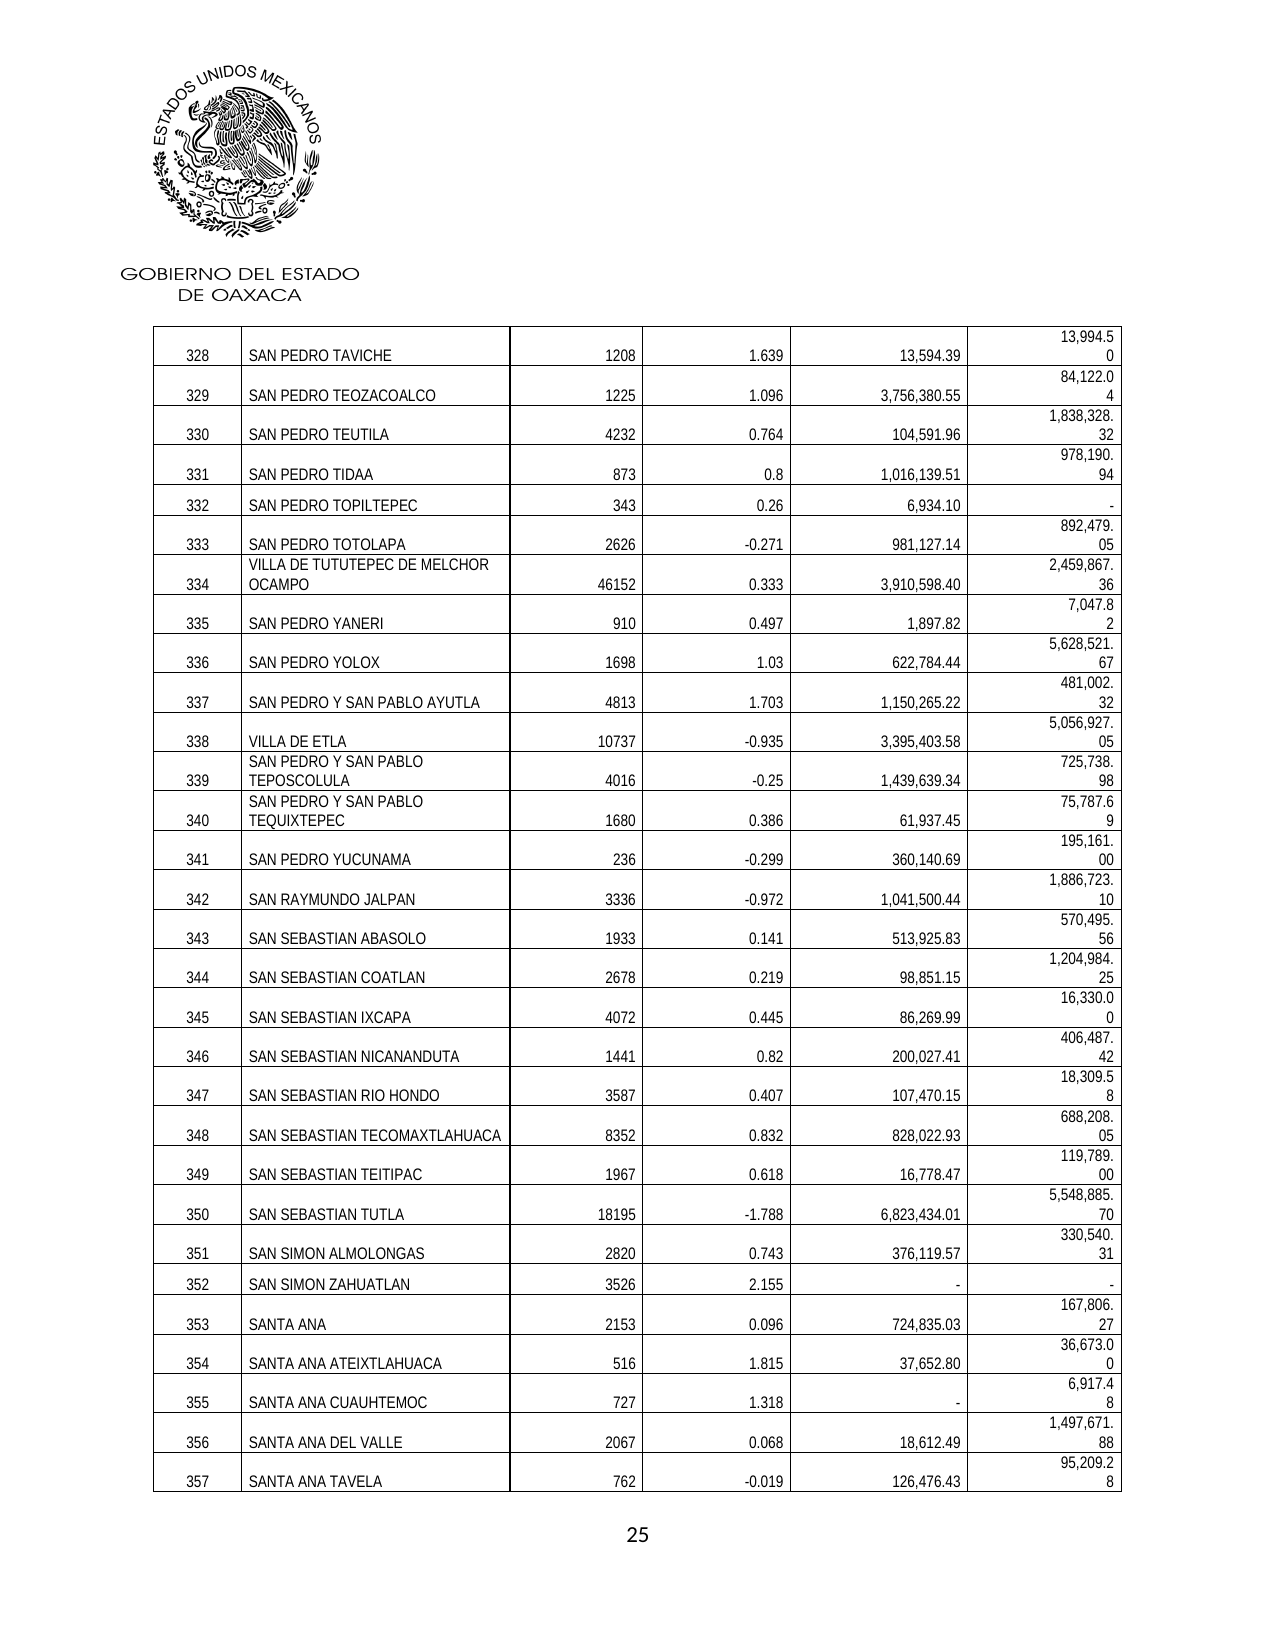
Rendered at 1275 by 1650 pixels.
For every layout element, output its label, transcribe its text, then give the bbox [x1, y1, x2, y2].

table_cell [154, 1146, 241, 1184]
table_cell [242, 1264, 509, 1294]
table_cell 0.8 [643, 445, 790, 483]
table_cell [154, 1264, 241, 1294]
table_cell 343 [154, 910, 241, 948]
table_cell SAN PEDRO TOPILTEPEC [242, 485, 509, 515]
picture [115, 60, 365, 307]
table_cell 13,594.39 [791, 327, 967, 365]
table_cell 16,330.00 [968, 988, 1121, 1027]
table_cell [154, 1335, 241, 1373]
table_cell 0.333 [643, 555, 790, 593]
table_cell SAN PEDRO Y SAN PABLO TEQUIXTEPEC [242, 791, 509, 830]
table_cell SAN PEDRO TOTOLAPA [242, 516, 509, 554]
table_cell 892,479.05 [968, 516, 1121, 554]
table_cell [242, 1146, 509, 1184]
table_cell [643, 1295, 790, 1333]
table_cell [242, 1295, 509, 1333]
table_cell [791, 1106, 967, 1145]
table_cell 873 [511, 445, 642, 483]
table_cell 3,395,403.58 [791, 713, 967, 751]
table_cell SAN PEDRO YUCUNAMA [242, 831, 509, 869]
table_cell 75,787.69 [968, 791, 1121, 830]
table_cell 331 [154, 445, 241, 483]
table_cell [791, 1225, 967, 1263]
table_cell 338 [154, 713, 241, 751]
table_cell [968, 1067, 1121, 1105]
table_cell 334 [154, 555, 241, 593]
table_cell SAN SEBASTIAN COATLAN [242, 949, 509, 987]
table_cell 1698 [511, 634, 642, 672]
table_cell 332 [154, 485, 241, 515]
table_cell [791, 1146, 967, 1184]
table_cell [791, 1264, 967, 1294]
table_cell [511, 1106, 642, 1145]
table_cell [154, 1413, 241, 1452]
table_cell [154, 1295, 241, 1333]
table_cell 0.497 [643, 595, 790, 633]
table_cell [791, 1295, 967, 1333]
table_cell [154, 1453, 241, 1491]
table_cell 4072 [511, 988, 642, 1027]
table_cell 343 [511, 485, 642, 515]
table_cell 0.445 [643, 988, 790, 1027]
table_cell 3,910,598.40 [791, 555, 967, 593]
table_cell SAN PEDRO TEUTILA [242, 406, 509, 444]
table_cell 1208 [511, 327, 642, 365]
table_cell 7,047.82 [968, 595, 1121, 633]
table_cell 0.26 [643, 485, 790, 515]
table_cell -0.935 [643, 713, 790, 751]
table_cell 1225 [511, 366, 642, 405]
table_cell -0.299 [643, 831, 790, 869]
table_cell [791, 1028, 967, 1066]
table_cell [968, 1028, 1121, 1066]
table_cell 1,439,639.34 [791, 752, 967, 790]
table_cell -0.271 [643, 516, 790, 554]
table_cell 978,190.94 [968, 445, 1121, 483]
table_cell 1.096 [643, 366, 790, 405]
table_cell 342 [154, 870, 241, 908]
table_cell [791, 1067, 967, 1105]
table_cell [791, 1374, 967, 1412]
table_cell 1,838,328.32 [968, 406, 1121, 444]
table_cell 4813 [511, 673, 642, 712]
table_cell SAN PEDRO Y SAN PABLO AYUTLA [242, 673, 509, 712]
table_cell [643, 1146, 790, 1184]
table_cell 360,140.69 [791, 831, 967, 869]
table_cell 84,122.04 [968, 366, 1121, 405]
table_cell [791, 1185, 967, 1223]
table_cell 61,937.45 [791, 791, 967, 830]
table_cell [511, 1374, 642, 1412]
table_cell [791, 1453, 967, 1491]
table_cell 1.703 [643, 673, 790, 712]
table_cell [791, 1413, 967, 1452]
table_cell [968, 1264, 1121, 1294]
table_cell - [968, 485, 1121, 515]
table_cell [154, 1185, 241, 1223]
table_cell 345 [154, 988, 241, 1027]
table_cell VILLA DE TUTUTEPEC DE MELCHOR OCAMPO [242, 555, 509, 593]
table_cell 910 [511, 595, 642, 633]
table_cell -0.972 [643, 870, 790, 908]
table_cell 86,269.99 [791, 988, 967, 1027]
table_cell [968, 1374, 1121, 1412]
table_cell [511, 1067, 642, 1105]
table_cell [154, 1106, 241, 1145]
table_cell 2678 [511, 949, 642, 987]
table_cell SAN SEBASTIAN IXCAPA [242, 988, 509, 1027]
table_cell 6,934.10 [791, 485, 967, 515]
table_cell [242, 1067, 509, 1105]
table_cell 513,925.83 [791, 910, 967, 948]
table_cell 195,161.00 [968, 831, 1121, 869]
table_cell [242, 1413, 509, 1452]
table_cell 5,056,927.05 [968, 713, 1121, 751]
table_cell 1.639 [643, 327, 790, 365]
table_cell 344 [154, 949, 241, 987]
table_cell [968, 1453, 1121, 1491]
table_cell 5,628,521.67 [968, 634, 1121, 672]
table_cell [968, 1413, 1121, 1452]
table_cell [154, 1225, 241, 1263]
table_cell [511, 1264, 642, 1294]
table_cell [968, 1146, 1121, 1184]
table_cell 1,897.82 [791, 595, 967, 633]
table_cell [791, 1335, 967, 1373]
table_cell VILLA DE ETLA [242, 713, 509, 751]
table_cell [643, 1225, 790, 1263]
table_cell 570,495.56 [968, 910, 1121, 948]
table_cell 333 [154, 516, 241, 554]
table_cell 1,886,723.10 [968, 870, 1121, 908]
table_cell 0.141 [643, 910, 790, 948]
table_cell 1,150,265.22 [791, 673, 967, 712]
table_cell 622,784.44 [791, 634, 967, 672]
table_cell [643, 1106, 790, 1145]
table_cell SAN PEDRO TEOZACOALCO [242, 366, 509, 405]
table_cell 104,591.96 [791, 406, 967, 444]
table_cell 481,002.32 [968, 673, 1121, 712]
table_cell 328 [154, 327, 241, 365]
table_cell 1933 [511, 910, 642, 948]
table_cell 346 [154, 1028, 241, 1066]
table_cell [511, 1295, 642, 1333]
table_cell 337 [154, 673, 241, 712]
table_cell 0.82 [643, 1028, 790, 1066]
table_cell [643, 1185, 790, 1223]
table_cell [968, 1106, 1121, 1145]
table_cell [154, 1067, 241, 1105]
table_cell 3,756,380.55 [791, 366, 967, 405]
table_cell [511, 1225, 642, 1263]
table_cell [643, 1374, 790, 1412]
table_cell 13,994.50 [968, 327, 1121, 365]
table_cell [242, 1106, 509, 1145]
table_cell 236 [511, 831, 642, 869]
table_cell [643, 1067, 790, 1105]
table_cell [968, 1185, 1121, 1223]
table_cell 4016 [511, 752, 642, 790]
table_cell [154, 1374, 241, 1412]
table_cell 1,041,500.44 [791, 870, 967, 908]
table_cell -0.25 [643, 752, 790, 790]
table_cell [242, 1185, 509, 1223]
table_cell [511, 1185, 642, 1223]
table_cell 10737 [511, 713, 642, 751]
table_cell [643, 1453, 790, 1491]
table_cell 329 [154, 366, 241, 405]
table_cell 98,851.15 [791, 949, 967, 987]
table_cell SAN SEBASTIAN NICANANDUTA [242, 1028, 509, 1066]
table_cell 1680 [511, 791, 642, 830]
table_cell SAN PEDRO YANERI [242, 595, 509, 633]
table_cell 0.764 [643, 406, 790, 444]
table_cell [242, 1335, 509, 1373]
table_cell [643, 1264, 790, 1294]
table_cell 335 [154, 595, 241, 633]
table_cell 330 [154, 406, 241, 444]
table_cell 1.03 [643, 634, 790, 672]
table_cell 4232 [511, 406, 642, 444]
table_cell 1,016,139.51 [791, 445, 967, 483]
table_cell SAN SEBASTIAN ABASOLO [242, 910, 509, 948]
table_cell 981,127.14 [791, 516, 967, 554]
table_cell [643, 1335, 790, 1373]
table_cell 336 [154, 634, 241, 672]
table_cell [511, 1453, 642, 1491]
table_cell 46152 [511, 555, 642, 593]
table_cell 341 [154, 831, 241, 869]
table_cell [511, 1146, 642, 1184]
table_cell 1441 [511, 1028, 642, 1066]
table_cell 3336 [511, 870, 642, 908]
table_cell 340 [154, 791, 241, 830]
table_cell 725,738.98 [968, 752, 1121, 790]
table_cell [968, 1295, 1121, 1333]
table_cell 339 [154, 752, 241, 790]
table_cell 2,459,867.36 [968, 555, 1121, 593]
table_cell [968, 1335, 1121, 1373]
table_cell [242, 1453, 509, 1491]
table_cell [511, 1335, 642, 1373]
table_cell SAN PEDRO TIDAA [242, 445, 509, 483]
table_cell 0.219 [643, 949, 790, 987]
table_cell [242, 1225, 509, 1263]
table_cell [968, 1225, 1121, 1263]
table_cell SAN PEDRO Y SAN PABLO TEPOSCOLULA [242, 752, 509, 790]
table_cell 1,204,984.25 [968, 949, 1121, 987]
table_cell SAN RAYMUNDO JALPAN [242, 870, 509, 908]
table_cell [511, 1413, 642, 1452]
table_cell SAN PEDRO TAVICHE [242, 327, 509, 365]
table_cell 2626 [511, 516, 642, 554]
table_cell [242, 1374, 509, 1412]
table_cell SAN PEDRO YOLOX [242, 634, 509, 672]
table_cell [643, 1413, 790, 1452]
table_cell 0.386 [643, 791, 790, 830]
